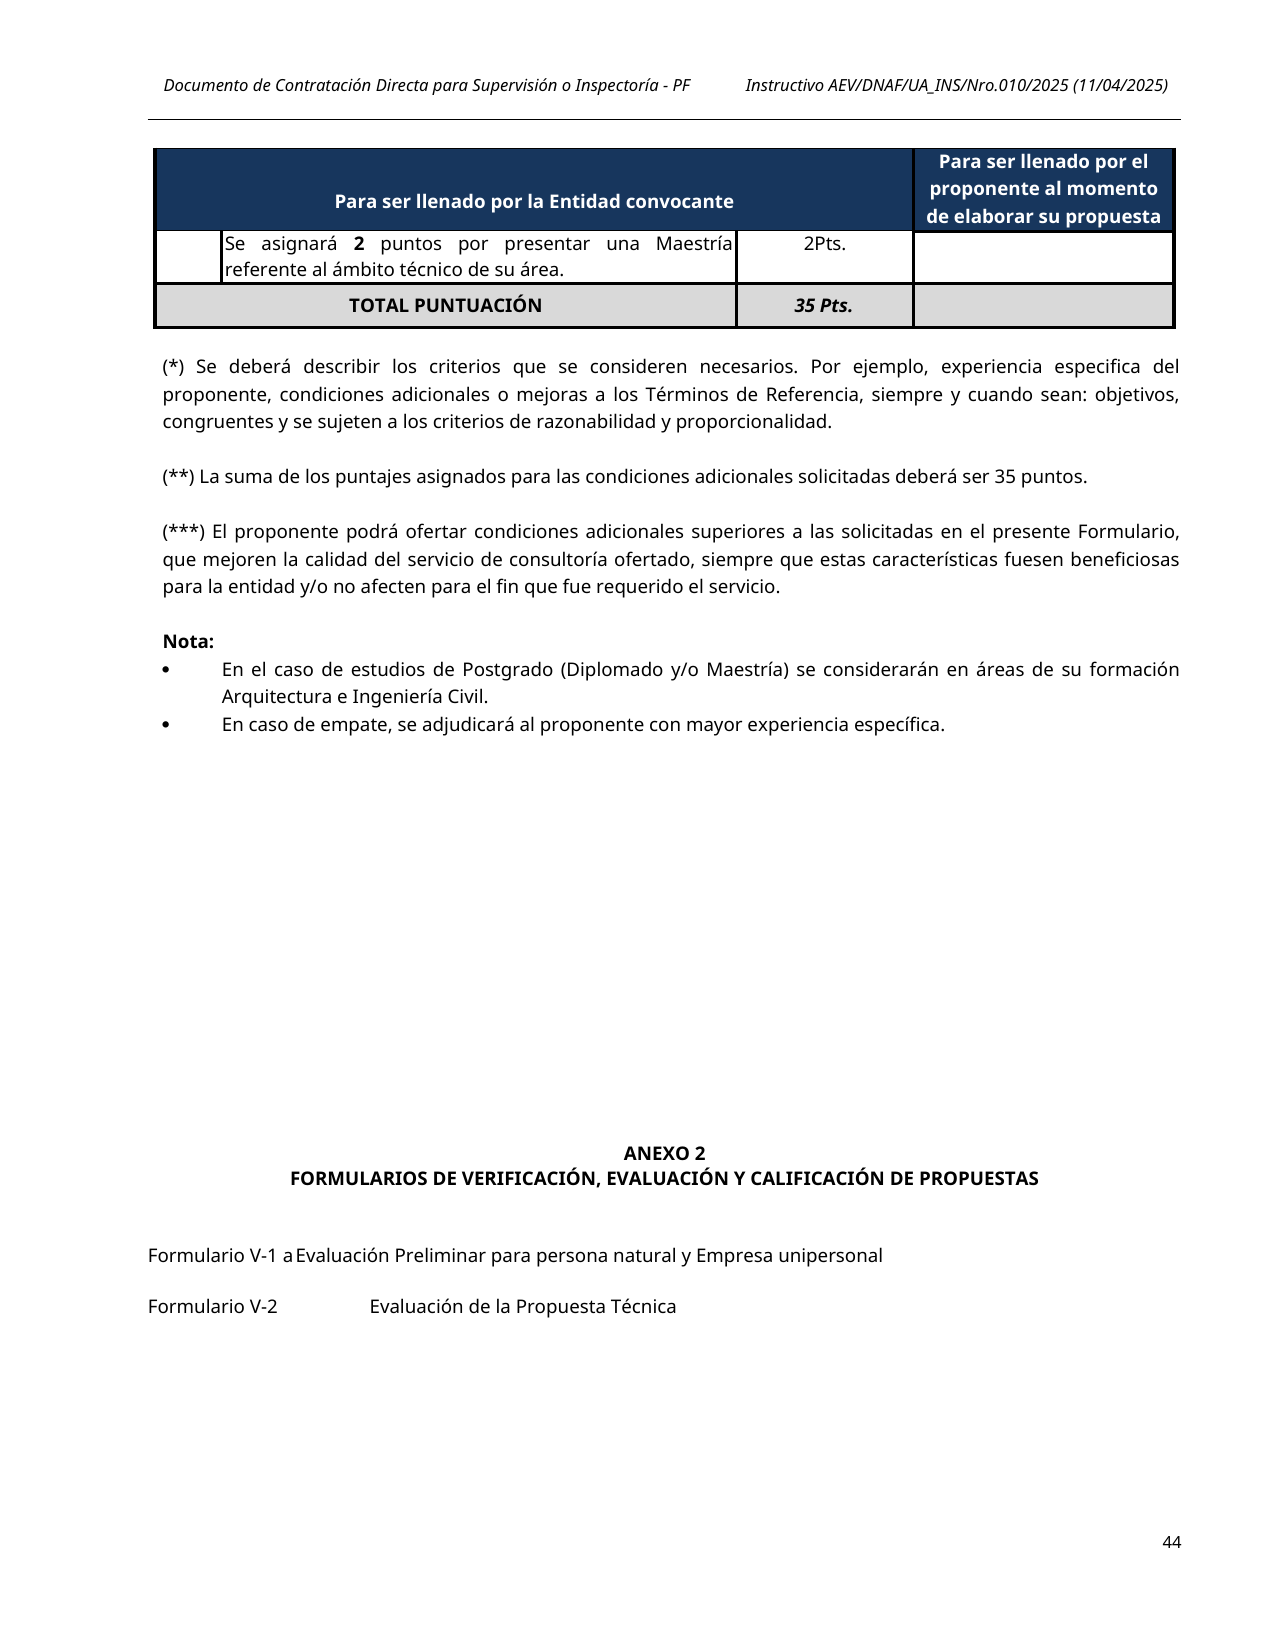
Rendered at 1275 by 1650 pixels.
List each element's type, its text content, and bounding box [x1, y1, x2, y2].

table_cell TOTAL PUNTUACIÓN [157, 285, 735, 326]
text Formulario V-2 Evaluación de la Propuesta Técnica [148, 1293, 1181, 1319]
text Nota: [162, 629, 1181, 654]
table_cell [223, 231, 735, 282]
text (**) La suma de los puntajes asignados para las condiciones adicionales solicitadas deberá ser 35 puntos. [162, 464, 1181, 489]
table_cell [915, 285, 1172, 326]
list En el caso de estudios de Postgrado (Diplomado y/o Maestría) se considerarán en áreas de su formación Arquitectura e Ingeniería Civil. [162, 656, 1181, 709]
text (***) El proponente podrá ofertar condiciones adicionales superiores a las solicitadas en el presente Formulario, que mejoren la calidad del servicio de consultoría ofertado, siempre que estas características fuesen beneficiosas para la entidad y/o no afecten para el fin que fue requerido el servicio. [162, 519, 1181, 599]
text ANEXO 2 [148, 1140, 1181, 1166]
list En caso de empate, se adjudicará al proponente con mayor experiencia específica. [162, 711, 1181, 737]
table_cell 2Pts. [738, 231, 912, 282]
table_header Para ser llenado por la Entidad convocante [157, 149, 912, 230]
text (*) Se deberá describir los criterios que se consideren necesarios. Por ejemplo, experiencia especifica del proponente, condiciones adicionales o mejoras a los Términos de Referencia, siempre y cuando sean: objetivos, congruentes y se sujeten a los criterios de razonabilidad y proporcionalidad. [162, 354, 1181, 434]
text FORMULARIOS DE VERIFICACIÓN, EVALUACIÓN Y CALIFICACIÓN DE PROPUESTAS [148, 1166, 1181, 1191]
text Formulario V-1 a Evaluación Preliminar para persona natural y Empresa unipersonal [148, 1242, 1181, 1268]
table_header Para ser llenado por el proponente al momento de elaborar su propuesta [915, 149, 1172, 230]
table_cell 35 Pts. [738, 285, 912, 326]
